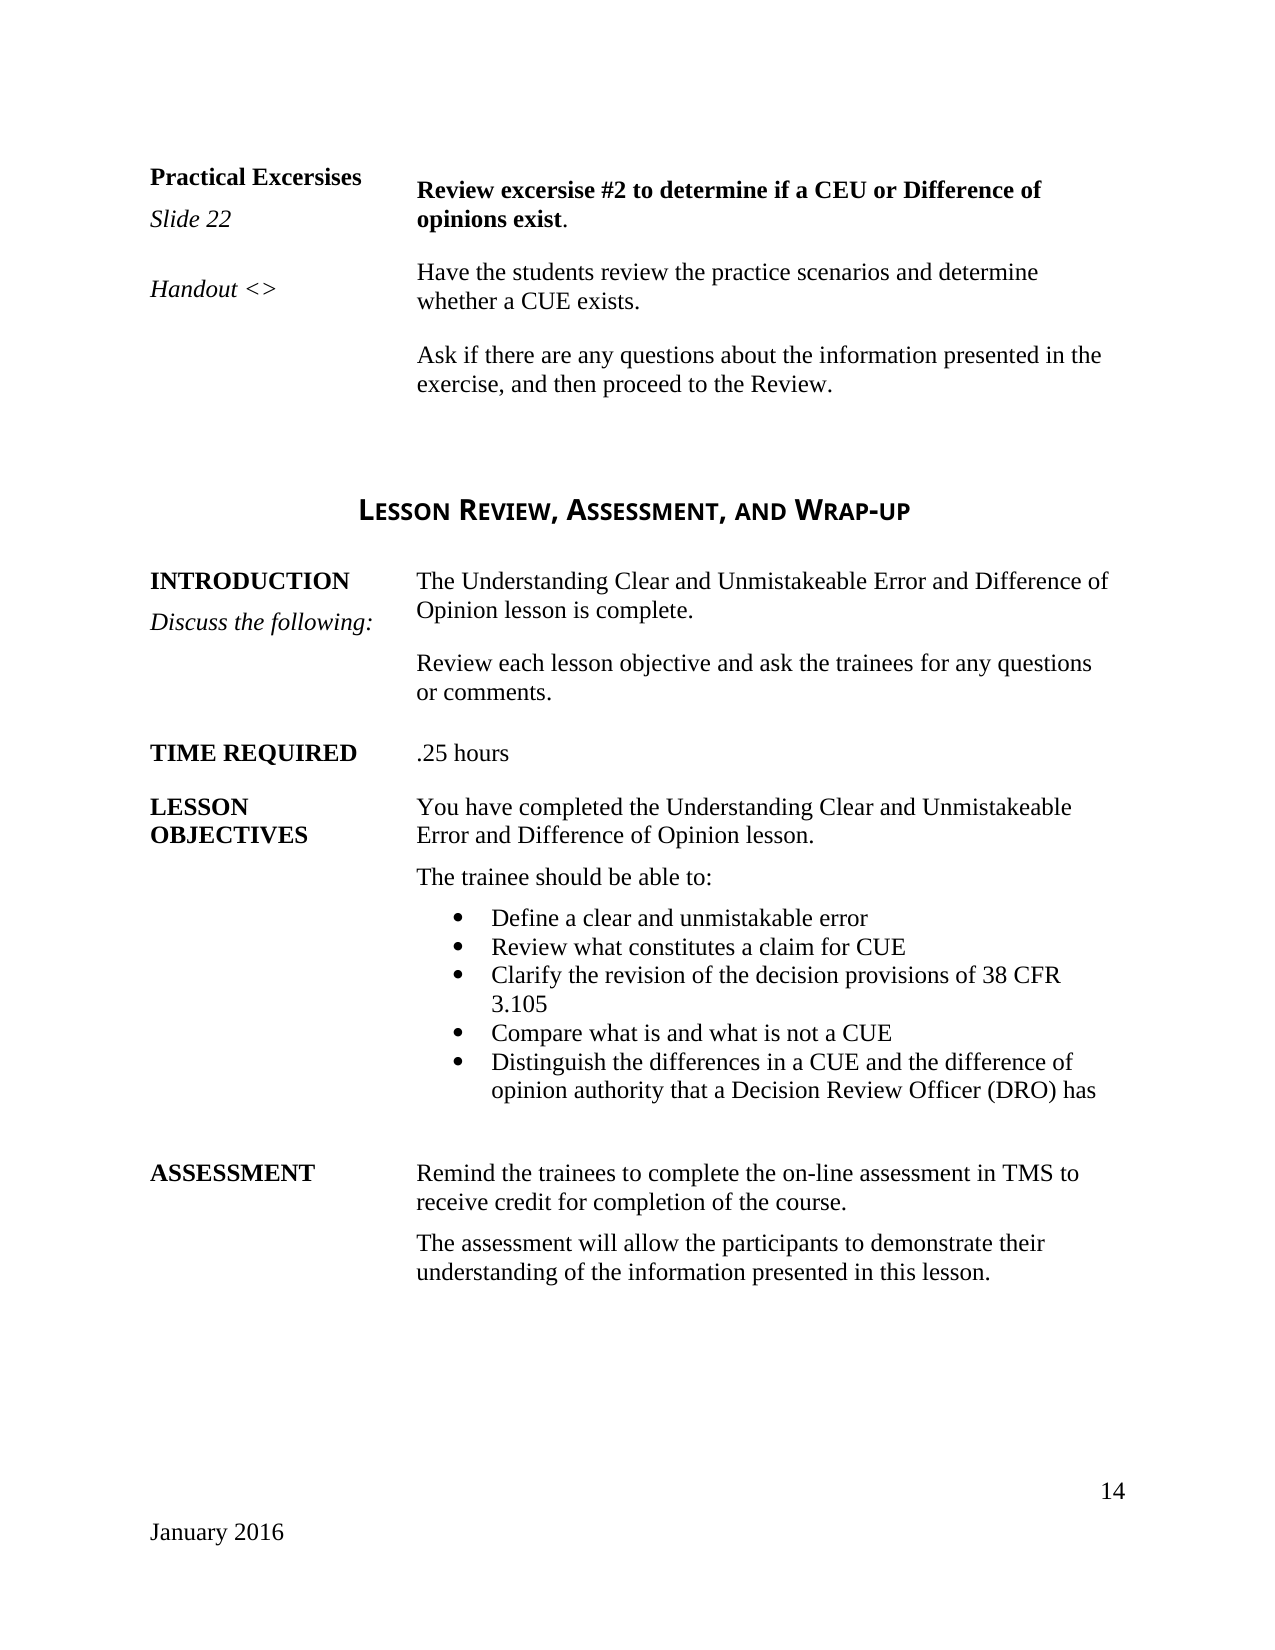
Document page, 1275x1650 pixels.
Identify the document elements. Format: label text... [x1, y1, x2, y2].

table_cell Review excersise #2 to determine if a CEU or Difference of opinions exist. Have the students review the practice scenarios and determine whether a CUE exists. Ask if there are any questions about the information presented in the exercise, and then proceed to the Review. [405, 150, 1130, 422]
table_cell Assessment [138, 1145, 404, 1298]
table_cell .25 hours [404, 725, 1130, 779]
table_cell Practical Excersises Slide 22 Handout <> [138, 150, 404, 422]
table_cell Remind the trainees to complete the on-line assessment in TMS to receive credit for completion of the course. The assessment will allow the participants to demonstrate their understanding of the information presented in this lesson. [404, 1145, 1130, 1298]
table_cell You have completed the Understanding Clear and Unmistakeable Error and Difference of Opinion lesson. The trainee should be able to: Define a clear and unmistakable error Review what constitutes a claim for CUE Clarify the revision of the decision provisions of 38 CFR 3.105 Compare what is and what is not a CUE Distinguish the differences in a CUE and the difference of opinion authority that a Decision Review Officer (DRO) has [404, 779, 1130, 1145]
table_cell Time Required [138, 725, 404, 779]
table_cell Lesson Objectives [138, 779, 404, 1145]
table_cell Introduction Discuss the following: [138, 554, 404, 725]
table_header Lesson Review, Assessment, and Wrap-up [138, 464, 1130, 553]
table_cell The Understanding Clear and Unmistakeable Error and Difference of Opinion lesson is complete. Review each lesson objective and ask the trainees for any questions or comments. [404, 554, 1130, 725]
